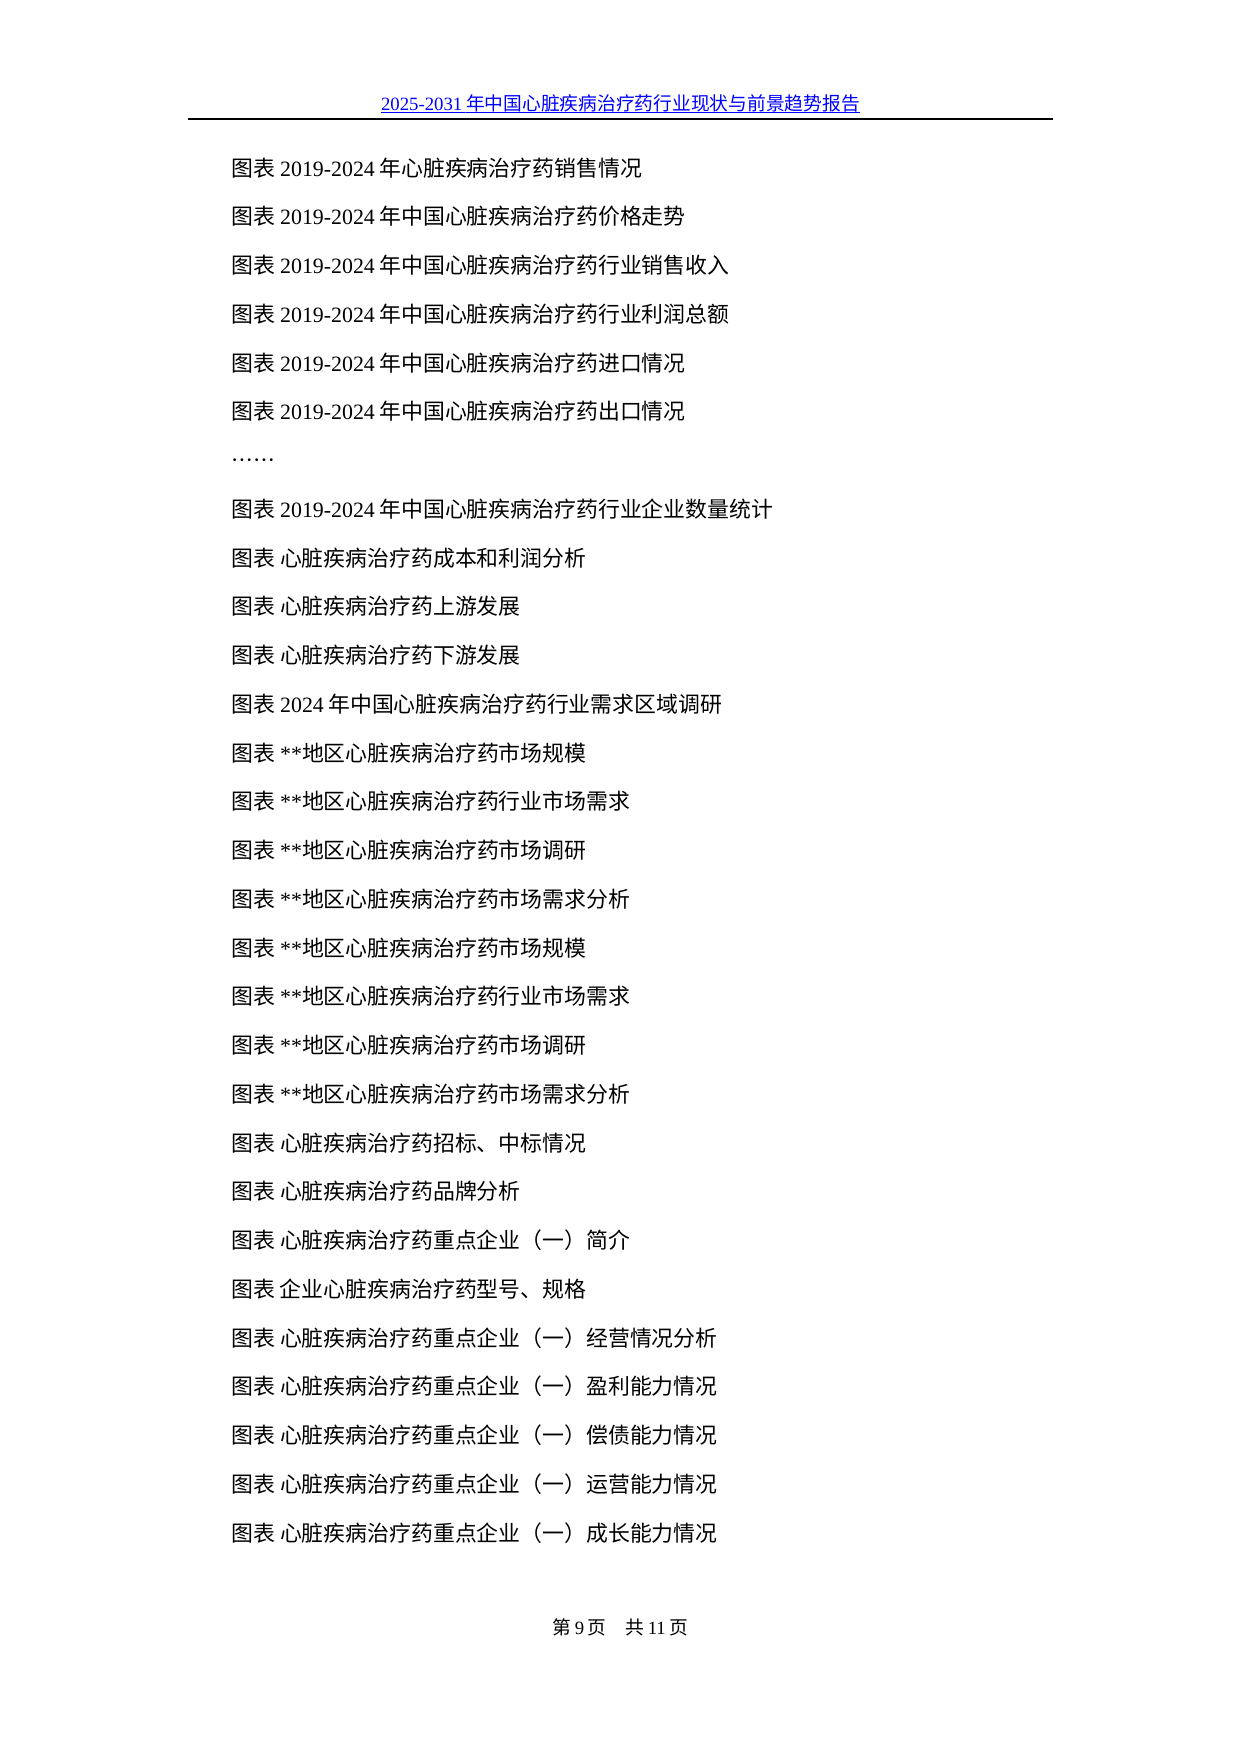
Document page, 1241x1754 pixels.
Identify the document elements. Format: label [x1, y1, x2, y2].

text [187, 150, 1053, 1548]
